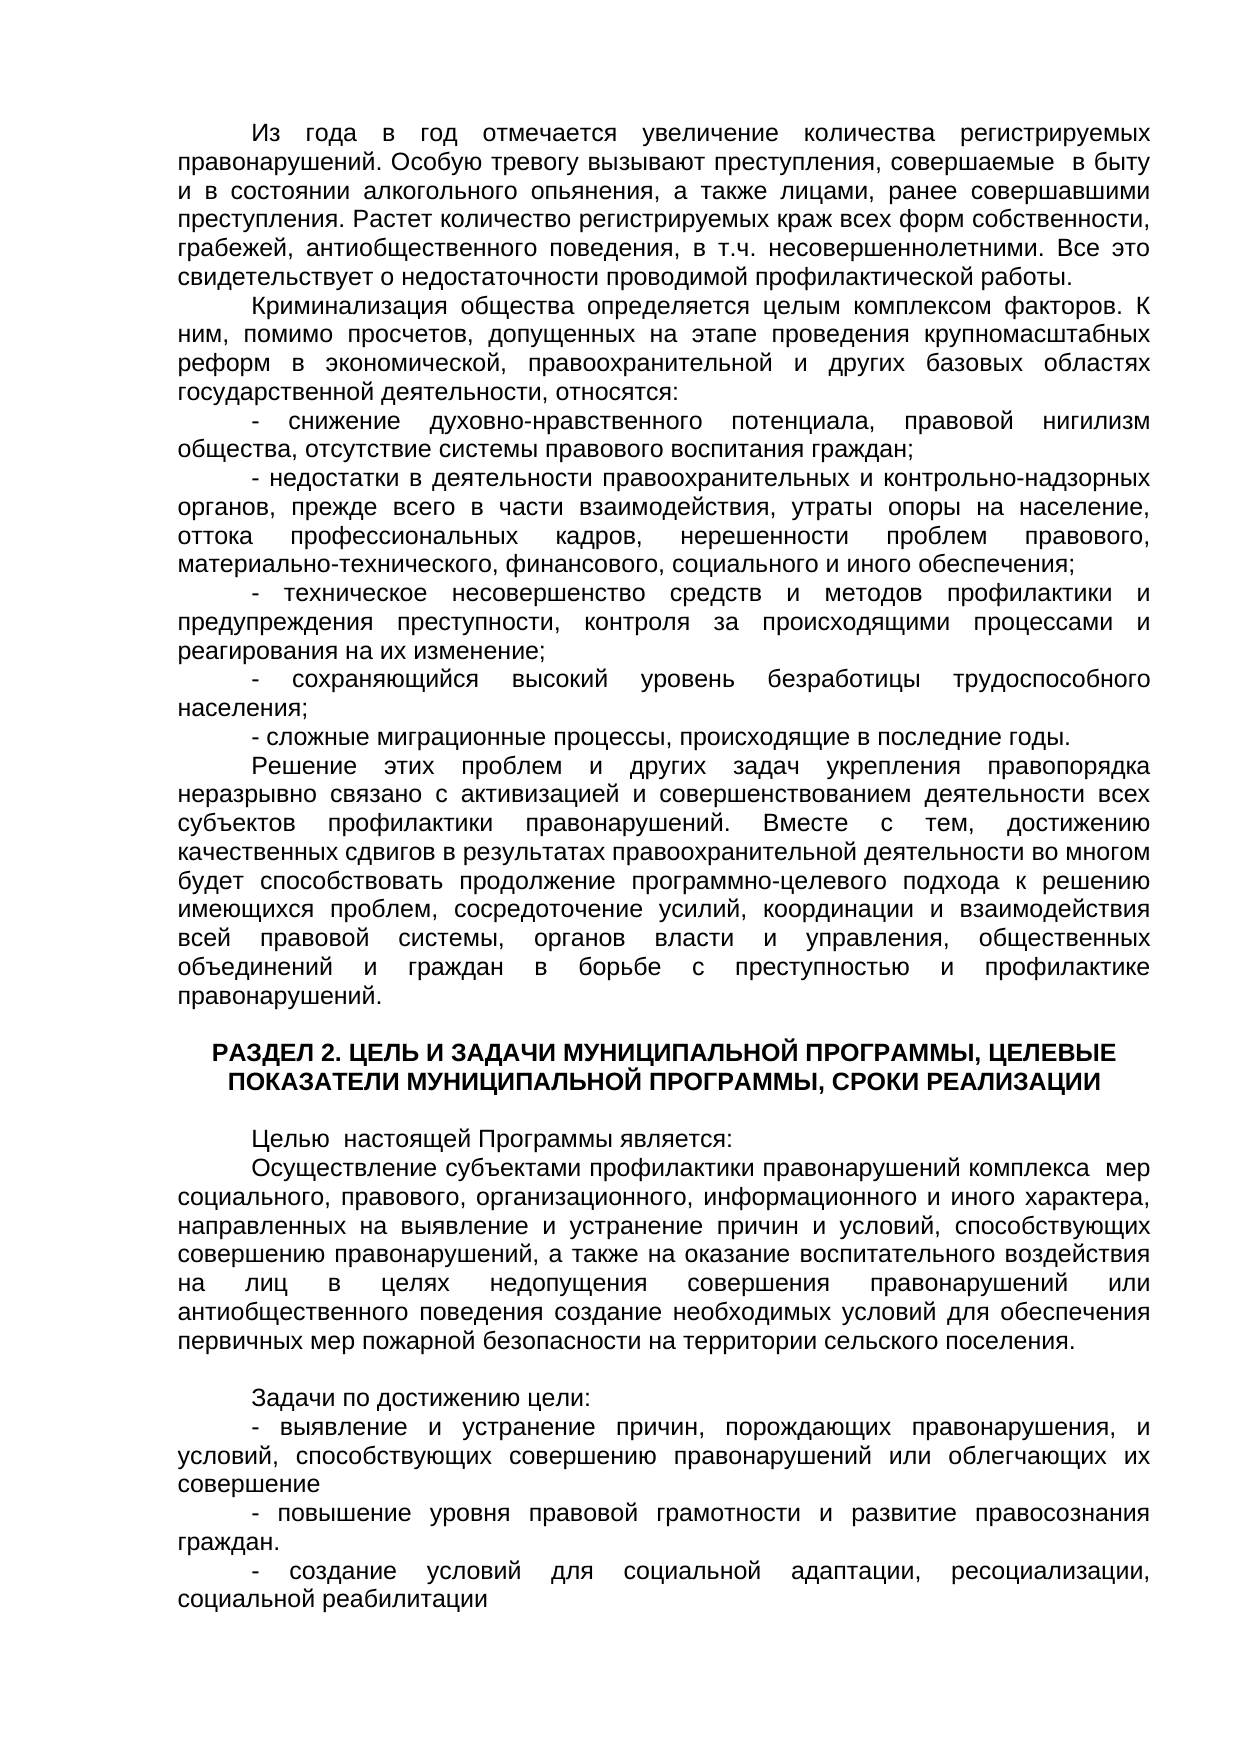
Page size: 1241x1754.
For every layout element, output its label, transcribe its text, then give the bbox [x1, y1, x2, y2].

text Из года в год отмечается увеличение количества регистрируемых правонарушений. Особую тревогу вызывают преступления, совершаемые в быту и в состоянии алкогольного опьянения, а также лицами, ранее совершавшими преступления. Растет количество регистрируемых краж всех форм собственности, грабежей, антиобщественного поведения, в т.ч. несовершеннолетними. Все это свидетельствует о недостаточности проводимой профилактической работы. [177, 118, 1152, 291]
text - повышение уровня правовой грамотности и развитие правосознания граждан. [177, 1498, 1152, 1556]
text - сложные миграционные процессы, происходящие в последние годы. [177, 722, 1152, 751]
text РАЗДЕЛ 2. ЦЕЛЬ И ЗАДАЧИ МУНИЦИПАЛЬНОЙ ПРОГРАММЫ, ЦЕЛЕВЫЕ ПОКАЗАТЕЛИ МУНИЦИПАЛЬНОЙ ПРОГРАММЫ, СРОКИ РЕАЛИЗАЦИИ [177, 1038, 1152, 1096]
text - недостатки в деятельности правоохранительных и контрольно-надзорных органов, прежде всего в части взаимодействия, утраты опоры на население, оттока профессиональных кадров, нерешенности проблем правового, материально-технического, финансового, социального и иного обеспечения; [177, 463, 1152, 578]
text - техническое несовершенство средств и методов профилактики и предупреждения преступности, контроля за происходящими процессами и реагирования на их изменение; [177, 578, 1152, 664]
text - создание условий для социальной адаптации, ресоциализации, социальной реабилитации [177, 1556, 1152, 1613]
text Осуществление субъектами профилактики правонарушений комплекса мер социального, правового, организационного, информационного и иного характера, направленных на выявление и устранение причин и условий, способствующих совершению правонарушений, а также на оказание воспитательного воздействия на лиц в целях недопущения совершения правонарушений или антиобщественного поведения создание необходимых условий для обеспечения первичных мер пожарной безопасности на территории сельского поселения. [177, 1153, 1152, 1354]
text Целью настоящей Программы является: [177, 1124, 1152, 1153]
text Решение этих проблем и других задач укрепления правопорядка неразрывно связано с активизацией и совершенствованием деятельности всех субъектов профилактики правонарушений. Вместе с тем, достижению качественных сдвигов в результатах правоохранительной деятельности во многом будет способствовать продолжение программно-целевого подхода к решению имеющихся проблем, сосредоточение усилий, координации и взаимодействия всей правовой системы, органов власти и управления, общественных объединений и граждан в борьбе с преступностью и профилактике правонарушений. [177, 751, 1152, 1009]
text - выявление и устранение причин, порождающих правонарушения, и условий, способствующих совершению правонарушений или облегчающих их совершение [177, 1412, 1152, 1498]
text Задачи по достижению цели: [177, 1383, 1152, 1412]
text Криминализация общества определяется целым комплексом факторов. К ним, помимо просчетов, допущенных на этапе проведения крупномасштабных реформ в экономической, правоохранительной и других базовых областях государственной деятельности, относятся: [177, 291, 1152, 406]
text - сохраняющийся высокий уровень безработицы трудоспособного населения; [177, 664, 1152, 722]
text - снижение духовно-нравственного потенциала, правовой нигилизм общества, отсутствие системы правового воспитания граждан; [177, 406, 1152, 463]
